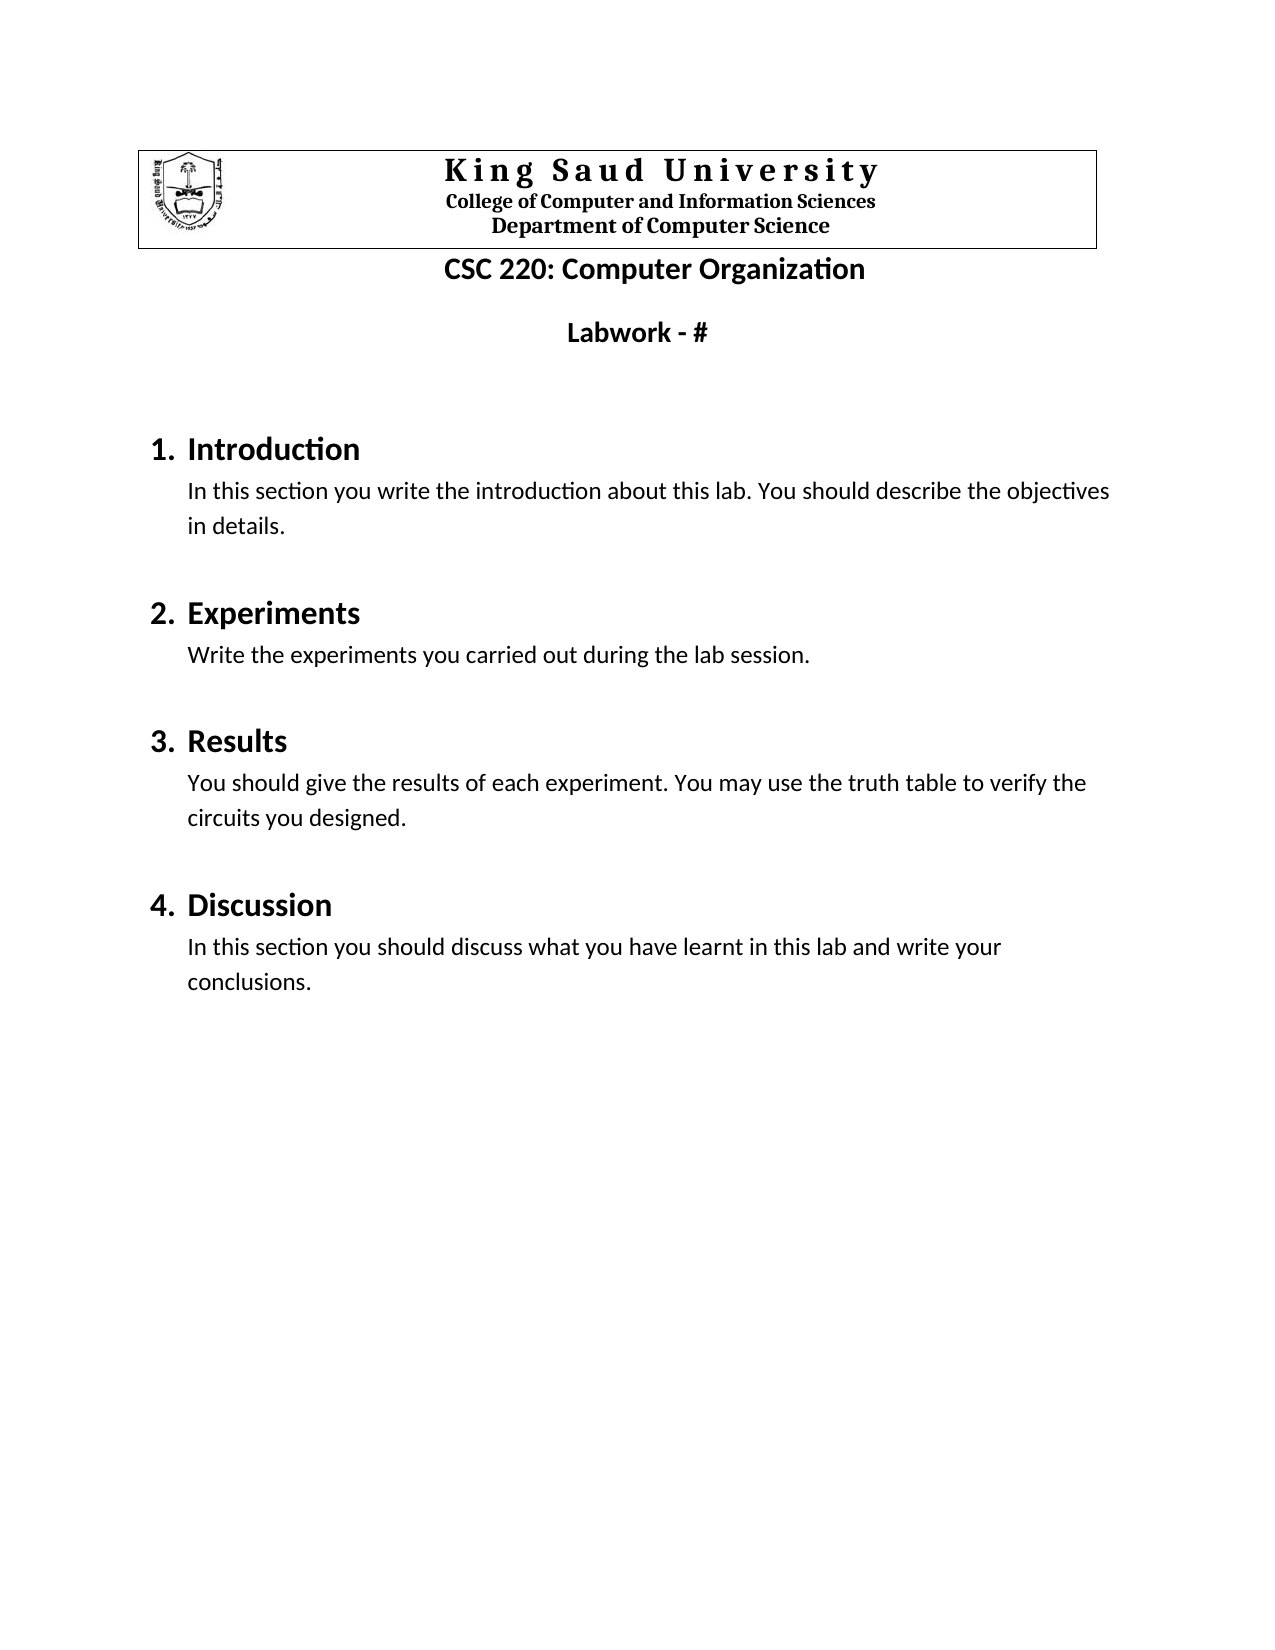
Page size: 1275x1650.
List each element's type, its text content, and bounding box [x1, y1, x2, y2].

picture [150, 151, 225, 234]
list Introduction [150, 428, 1125, 469]
list In this section you should discuss what you have learnt in this lab and write your conclusions. [187, 931, 1125, 996]
list Experiments [150, 592, 1125, 633]
table_header [139, 151, 225, 248]
table_header King Saud University College of Computer and Information Sciences Department of Computer Science [225, 151, 1096, 248]
list In this section you write the introduction about this lab. You should describe the objectives in details. [187, 475, 1125, 541]
list Results [150, 721, 1125, 761]
list You should give the results of each experiment. You may use the truth table to verify the circuits you designed. [187, 767, 1125, 833]
list Discussion [150, 884, 1125, 925]
text Labwork - # [150, 314, 1125, 349]
text CSC 220: Computer Organization [150, 249, 1125, 287]
list Write the experiments you carried out during the lab session. [187, 639, 1125, 669]
